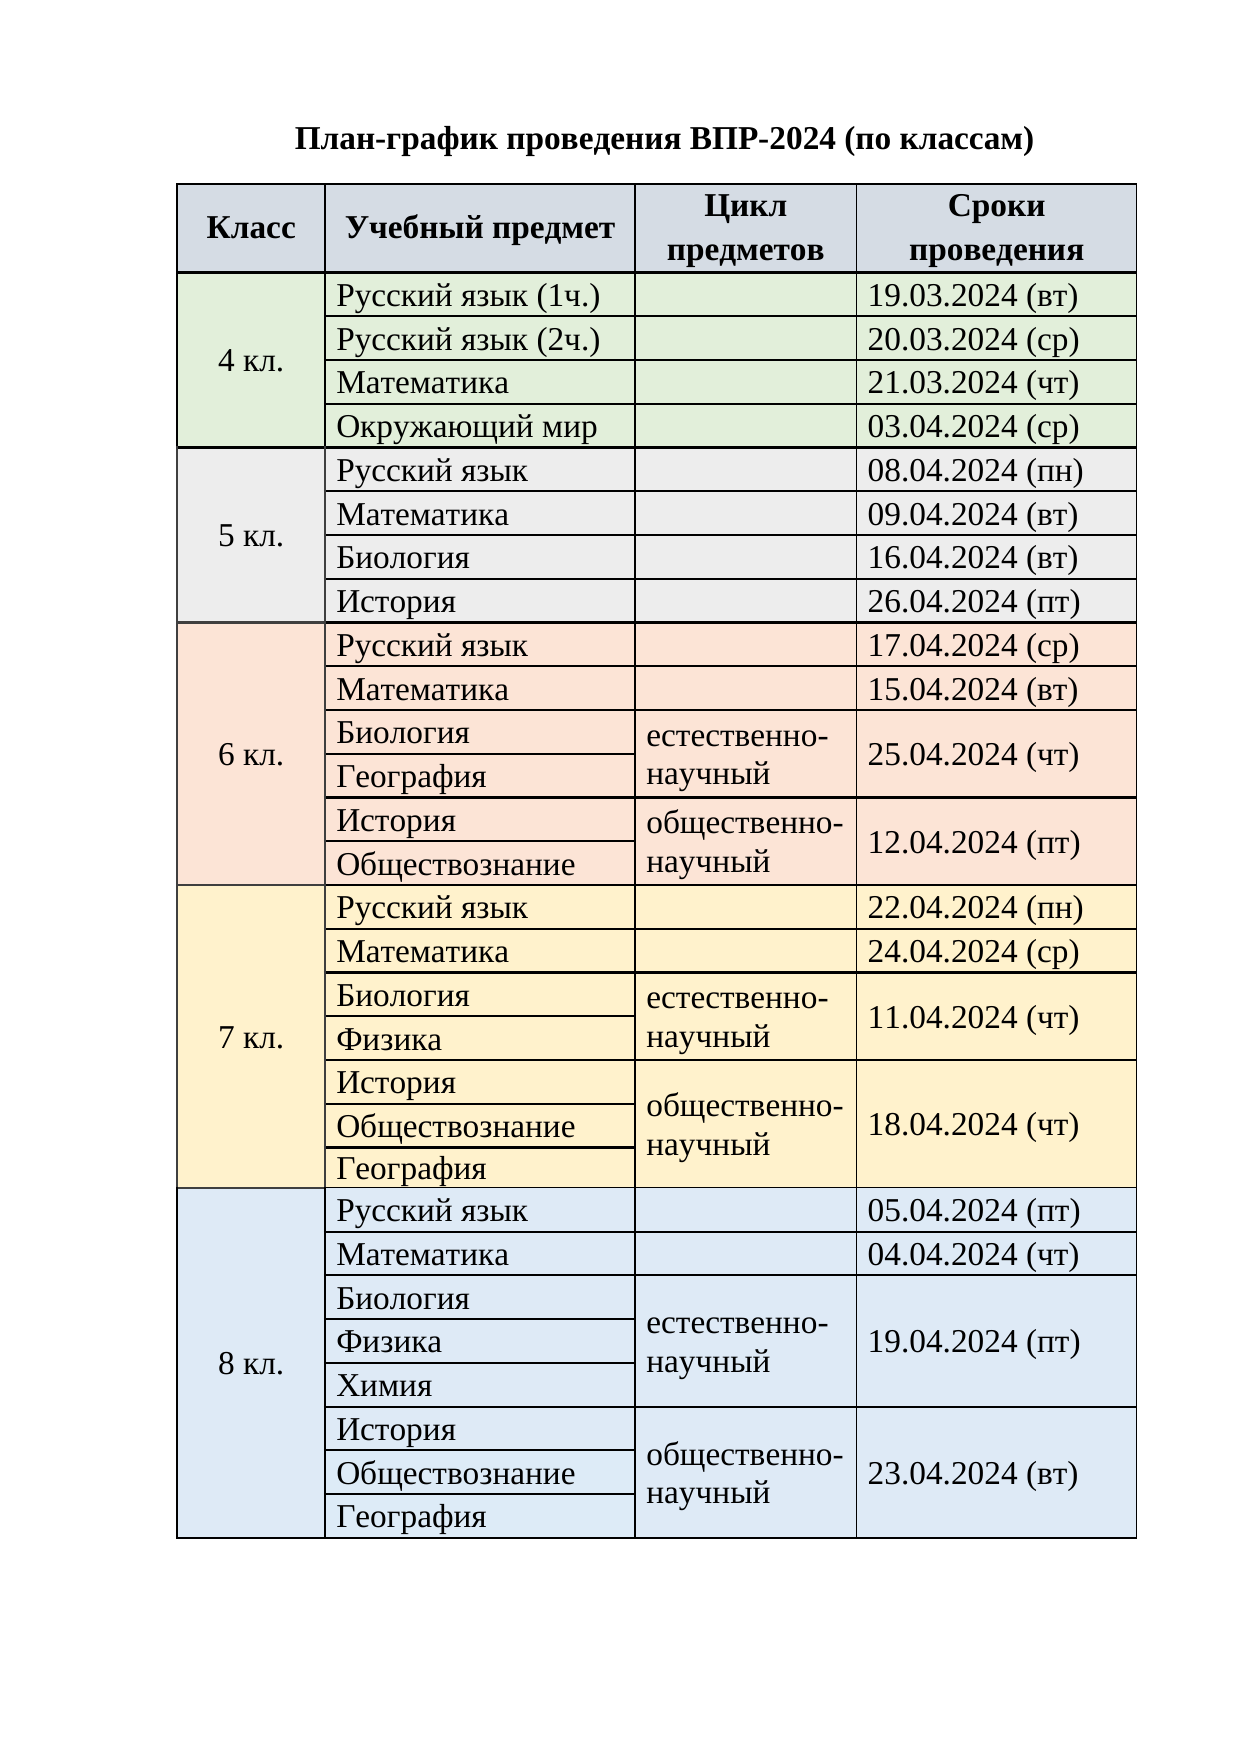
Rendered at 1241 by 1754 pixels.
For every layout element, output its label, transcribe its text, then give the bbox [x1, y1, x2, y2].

table_cell 25.04.2024 (чт) [857, 711, 1136, 796]
table_cell 7 кл. [178, 886, 324, 1187]
table_cell [636, 1188, 856, 1231]
table_cell [636, 405, 856, 446]
table_cell Биология [326, 974, 634, 1015]
table_cell 6 кл. [178, 624, 324, 884]
table_cell 4 кл. [178, 274, 324, 446]
table_cell Русский язык (1ч.) [326, 274, 634, 315]
table_cell [636, 449, 856, 490]
table_cell Русский язык [326, 886, 634, 928]
table_cell [636, 536, 856, 578]
table_cell 22.04.2024 (пн) [857, 886, 1136, 928]
table_cell Обществознание [326, 1105, 634, 1146]
table_cell Биология [326, 711, 634, 753]
table_cell География [326, 1495, 634, 1537]
table_cell География [326, 1149, 634, 1187]
table_cell [636, 886, 856, 928]
table_cell 21.03.2024 (чт) [857, 361, 1136, 403]
table_cell [636, 492, 856, 534]
table_cell История [326, 799, 634, 840]
table_cell Обществознание [326, 1451, 634, 1493]
table_cell 8 кл. [178, 1189, 324, 1537]
table_cell Химия [326, 1364, 634, 1406]
table_cell [636, 1233, 856, 1274]
table_header Цикл предметов [636, 185, 856, 271]
table_header Сроки проведения [857, 185, 1136, 271]
table_cell 03.04.2024 (ср) [857, 405, 1136, 446]
table_cell общественно-научный [636, 1061, 856, 1187]
table_cell Биология [326, 536, 634, 578]
table_cell 23.04.2024 (вт) [857, 1408, 1136, 1537]
table_cell Математика [326, 930, 634, 971]
table_cell География [326, 755, 634, 796]
table_cell естественно-научный [636, 974, 856, 1059]
table_cell 12.04.2024 (пт) [857, 799, 1136, 884]
table_cell [636, 361, 856, 403]
table_cell 04.04.2024 (чт) [857, 1233, 1136, 1274]
table_cell 18.04.2024 (чт) [857, 1061, 1136, 1187]
table_cell 05.04.2024 (пт) [857, 1188, 1136, 1231]
table_cell 19.04.2024 (пт) [857, 1276, 1136, 1406]
table_header Класс [178, 185, 324, 271]
table_cell [636, 667, 856, 709]
table_cell [636, 580, 856, 621]
table_cell [636, 274, 856, 315]
table_cell [636, 317, 856, 359]
table_cell 15.04.2024 (вт) [857, 667, 1136, 709]
table_cell Математика [326, 1233, 634, 1274]
table_cell 08.04.2024 (пн) [857, 449, 1136, 490]
table_cell Физика [326, 1320, 634, 1362]
table_cell Математика [326, 492, 634, 534]
table_cell Обществознание [326, 842, 634, 884]
text План-график проведения ВПР-2024 (по классам) [177, 118, 1152, 156]
table_cell Русский язык [326, 1188, 634, 1231]
table_cell 16.04.2024 (вт) [857, 536, 1136, 578]
table_cell 17.04.2024 (ср) [857, 624, 1136, 665]
table_cell 11.04.2024 (чт) [857, 974, 1136, 1059]
table_cell 09.04.2024 (вт) [857, 492, 1136, 534]
table_cell 5 кл. [178, 449, 324, 621]
table_cell Математика [326, 361, 634, 403]
table_cell Биология [326, 1276, 634, 1318]
table_cell Русский язык [326, 449, 634, 490]
table_cell История [326, 580, 634, 621]
table_cell История [326, 1061, 634, 1103]
table_cell естественно-научный [636, 711, 856, 796]
table_cell 20.03.2024 (ср) [857, 317, 1136, 359]
table_cell естественно-научный [636, 1276, 856, 1406]
table_cell Русский язык (2ч.) [326, 317, 634, 359]
table_cell 26.04.2024 (пт) [857, 580, 1136, 621]
table_header Учебный предмет [326, 185, 634, 271]
table_cell [636, 624, 856, 665]
table_cell общественно-научный [636, 799, 856, 884]
table_cell Математика [326, 667, 634, 709]
table_cell История [326, 1408, 634, 1449]
table_cell Окружающий мир [326, 405, 634, 446]
table_cell Русский язык [326, 624, 634, 665]
table_cell [636, 930, 856, 971]
table_cell общественно-научный [636, 1408, 856, 1537]
table_cell Физика [326, 1017, 634, 1059]
table_cell 19.03.2024 (вт) [857, 274, 1136, 315]
table_cell 24.04.2024 (ср) [857, 930, 1136, 971]
